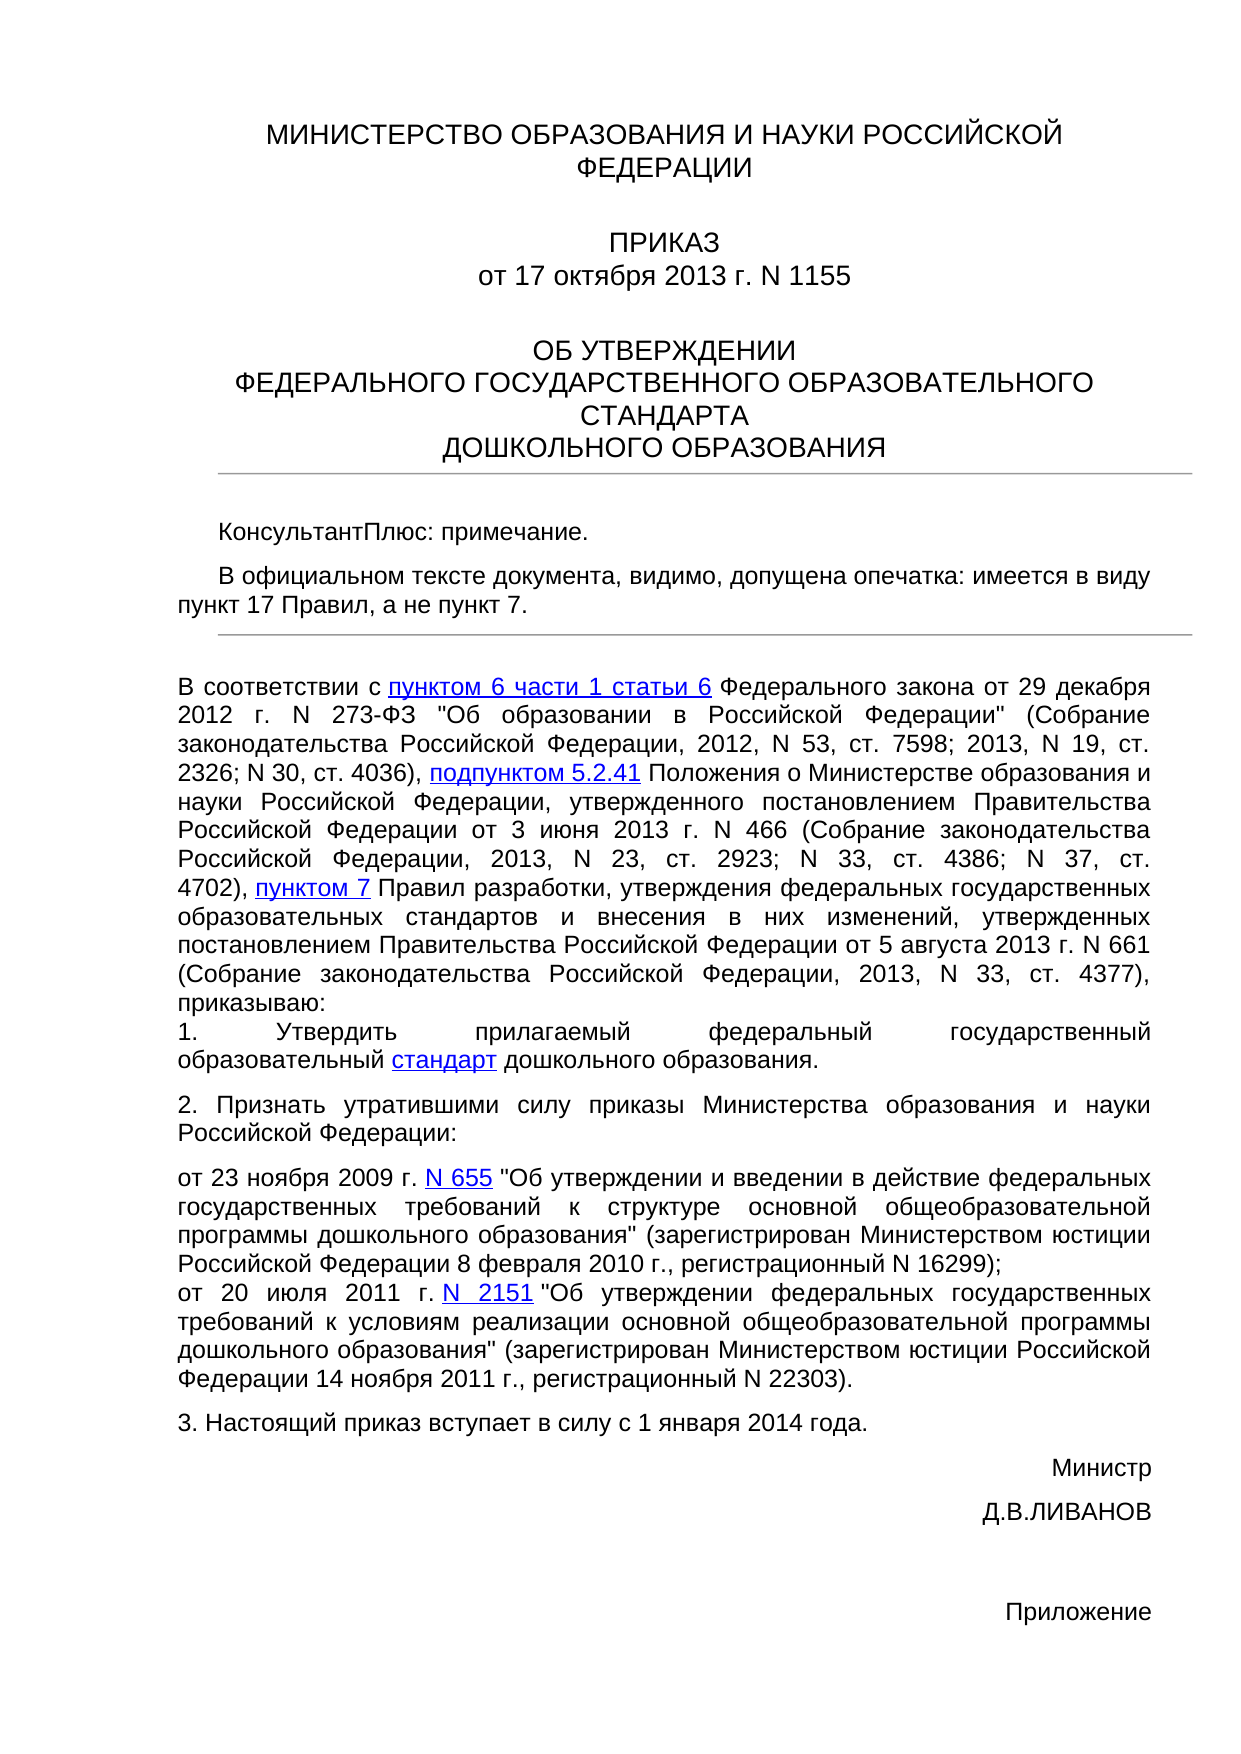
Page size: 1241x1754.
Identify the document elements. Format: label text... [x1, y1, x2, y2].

text Д.В.ЛИВАНОВ [177, 1497, 1152, 1526]
text 1. Утвердить прилагаемый федеральный государственный образовательный стандарт дошкольного образования. [177, 1016, 1152, 1074]
text от 20 июля 2011 г. N 2151 "Об утверждении федеральных государственных требований к условиям реализации основной общеобразовательной программы дошкольного образования" (зарегистрирован Министерством юстиции Российской Федерации 14 ноября 2011 г., регистрационный N 22303). [177, 1278, 1152, 1393]
text Министр [177, 1453, 1152, 1481]
text В официальном тексте документа, видимо, допущена опечатка: имеется в виду пункт 17 Правил, а не пункт 7. [177, 561, 1152, 618]
text КонсультантПлюс: примечание. [177, 517, 1152, 545]
text от 23 ноября 2009 г. N 655 "Об утверждении и введении в действие федеральных государственных требований к структуре основной общеобразовательной программы дошкольного образования" (зарегистрирован Министерством юстиции Российской Федерации 8 февраля 2010 г., регистрационный N 16299); [177, 1163, 1152, 1278]
text МИНИСТЕРСТВО ОБРАЗОВАНИЯ И НАУКИ РОССИЙСКОЙ ФЕДЕРАЦИИ ПРИКАЗ от 17 октября 2013 г. N 1155 ОБ УТВЕРЖДЕНИИ ФЕДЕРАЛЬНОГО ГОСУДАРСТВЕННОГО ОБРАЗОВАТЕЛЬНОГО СТАНДАРТА ДОШКОЛЬНОГО ОБРАЗОВАНИЯ [177, 118, 1152, 463]
text 2. Признать утратившими силу приказы Министерства образования и науки Российской Федерации: [177, 1089, 1152, 1147]
text В соответствии с пунктом 6 части 1 статьи 6 Федерального закона от 29 декабря 2012 г. N 273-ФЗ "Об образовании в Российской Федерации" (Собрание законодательства Российской Федерации, 2012, N 53, ст. 7598; 2013, N 19, ст. 2326; N 30, ст. 4036), подпунктом 5.2.41 Положения о Министерстве образования и науки Российской Федерации, утвержденного постановлением Правительства Российской Федерации от 3 июня 2013 г. N 466 (Собрание законодательства Российской Федерации, 2013, N 23, ст. 2923; N 33, ст. 4386; N 37, ст. 4702), пунктом 7 Правил разработки, утверждения федеральных государственных образовательных стандартов и внесения в них изменений, утвержденных постановлением Правительства Российской Федерации от 5 августа 2013 г. N 661 (Собрание законодательства Российской Федерации, 2013, N 33, ст. 4377), приказываю: [177, 671, 1152, 1016]
text 3. Настоящий приказ вступает в силу с 1 января 2014 года. [177, 1408, 1152, 1437]
text Приложение [177, 1597, 1152, 1626]
